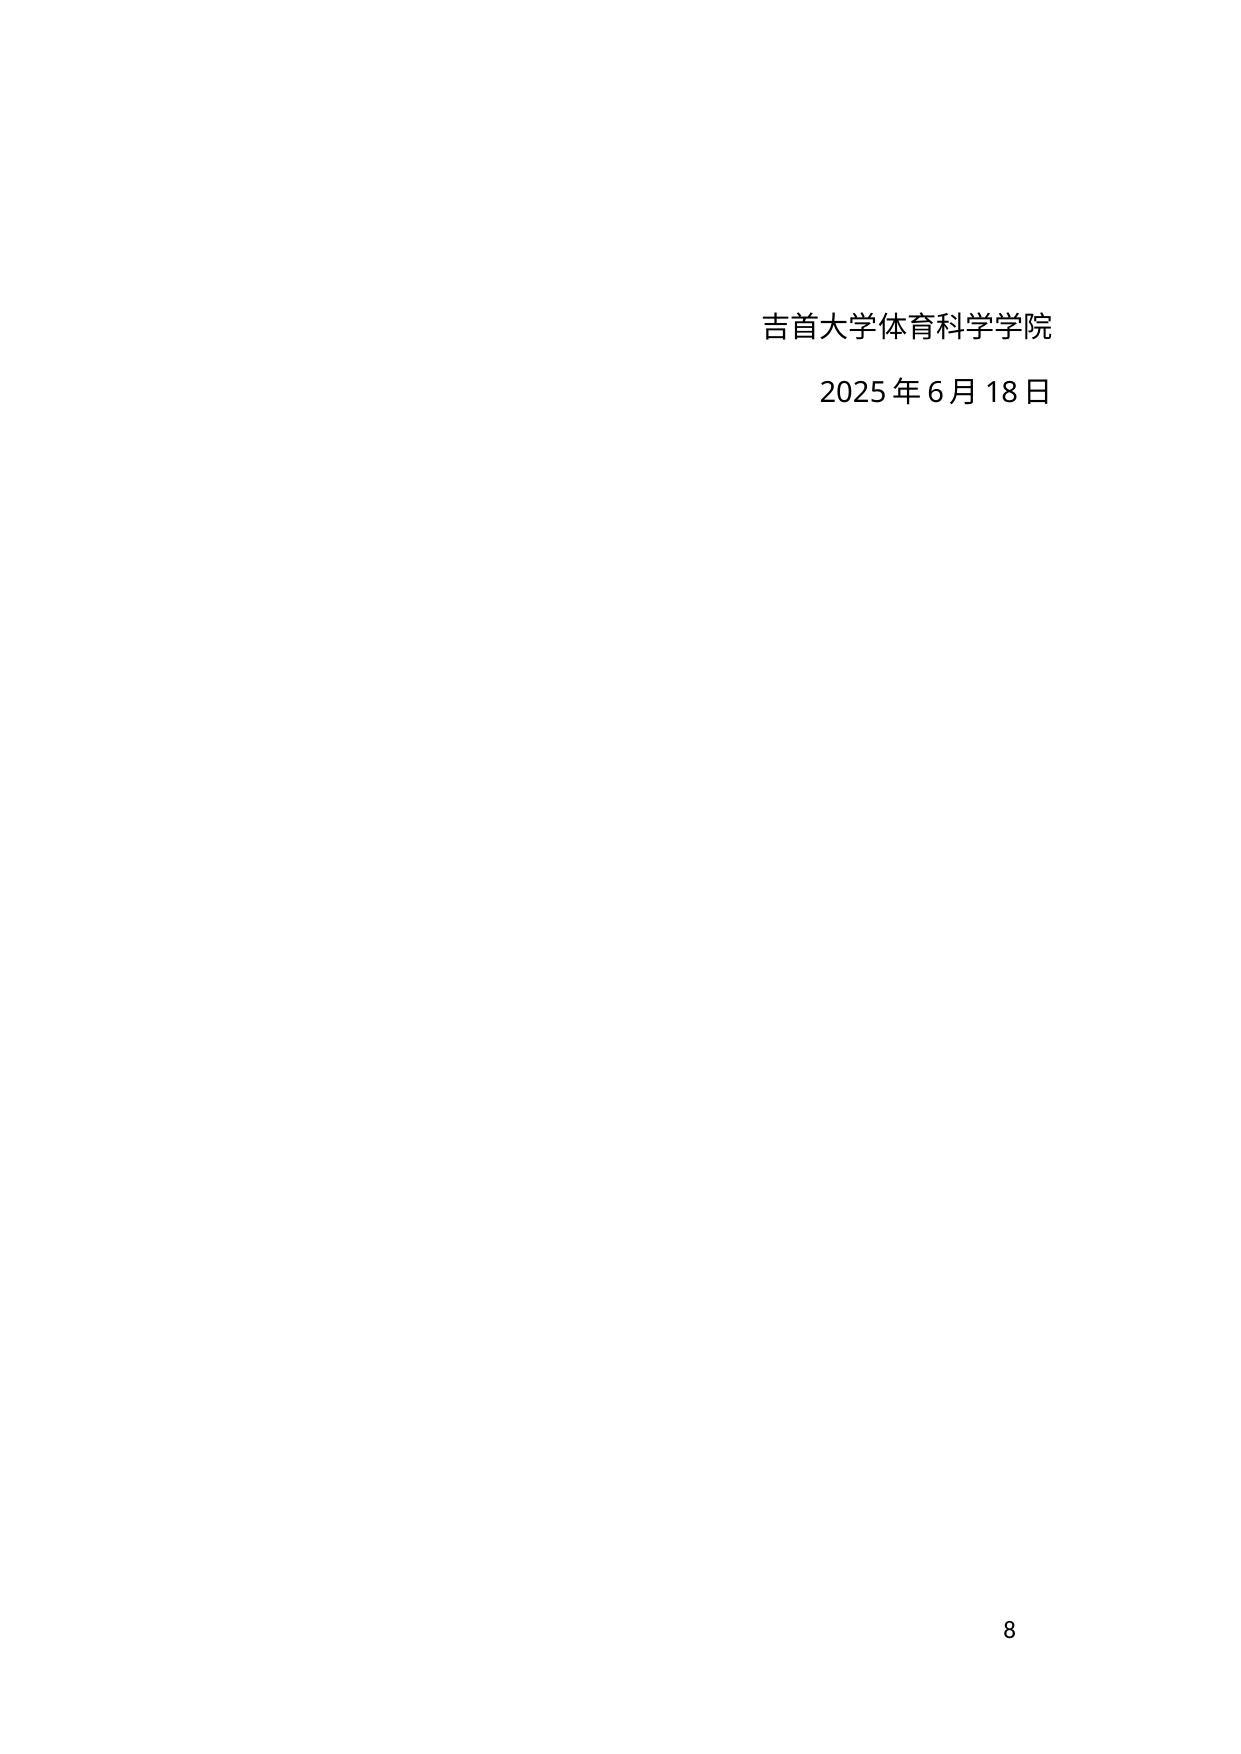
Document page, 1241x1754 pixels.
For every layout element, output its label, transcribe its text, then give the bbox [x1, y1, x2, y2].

text 吉首大学体育科学学院 [187, 292, 1053, 357]
text 2025年6月18日 [187, 357, 1053, 422]
